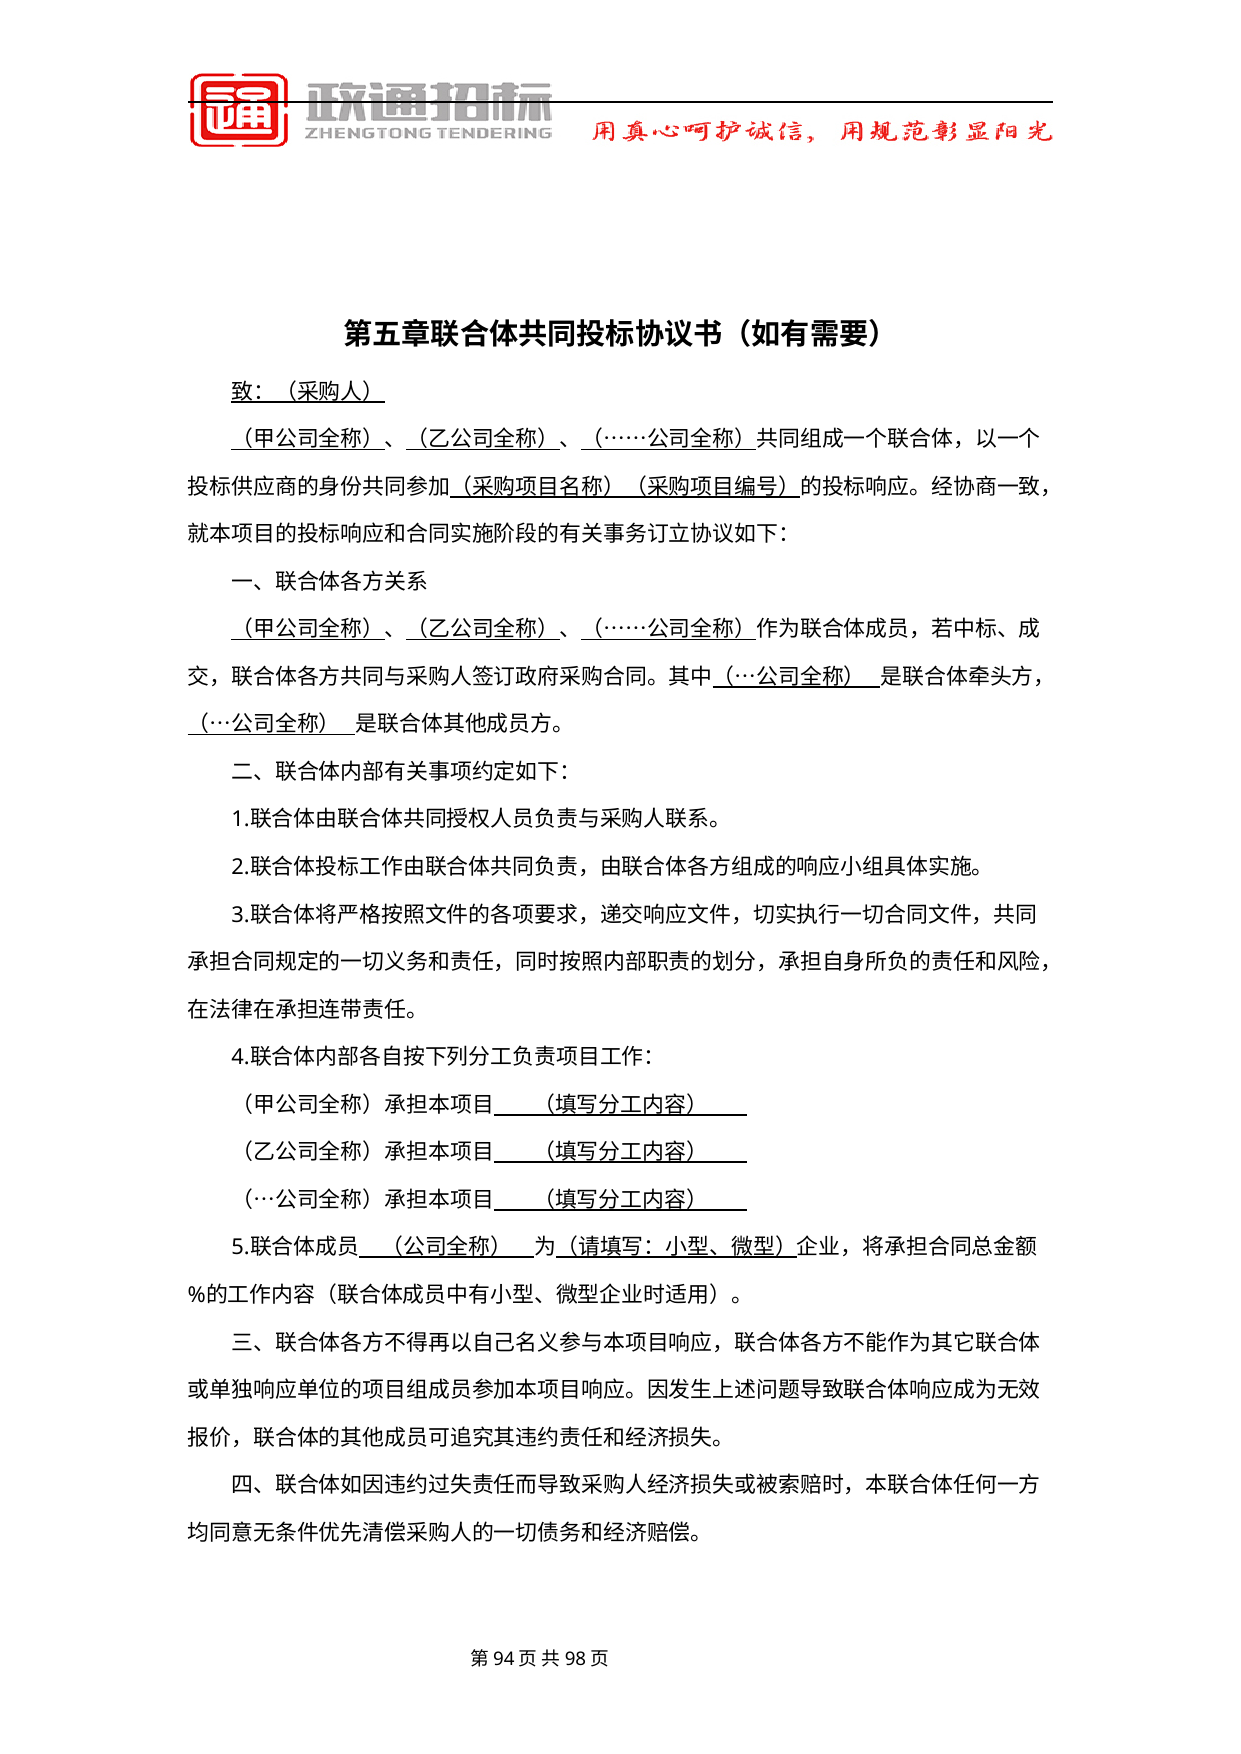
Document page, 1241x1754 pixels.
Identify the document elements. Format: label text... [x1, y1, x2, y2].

text 2.联合体投标工作由联合体共同负责，由联合体各方组成的响应小组具体实施。 [187, 849, 1053, 881]
text （…公司全称）承担本项目 （填写分工内容） [187, 1182, 1053, 1213]
text 5.联合体成员 （公司全称） 为（请填写：小型、微型）企业，将承担合同总金额 %的工作内容（联合体成员中有小型、微型企业时适用）。 [187, 1229, 1053, 1309]
picture [188, 73, 1053, 101]
text 二、联合体内部有关事项约定如下： [187, 754, 1053, 786]
text 致：（采购人） [187, 374, 1053, 406]
text （乙公司全称）承担本项目 （填写分工内容） [187, 1134, 1053, 1166]
text 4.联合体内部各自按下列分工负责项目工作： [187, 1039, 1053, 1071]
text 3.联合体将严格按照文件的各项要求，递交响应文件，切实执行一切合同文件，共同承担合同规定的一切义务和责任，同时按照内部职责的划分，承担自身所负的责任和风险，在法律在承担连带责任。 [187, 897, 1053, 1023]
picture [188, 103, 1053, 147]
text （甲公司全称）、（乙公司全称）、（……公司全称）共同组成一个联合体，以一个投标供应商的身份共同参加（采购项目名称）（采购项目编号）的投标响应。经协商一致，就本项目的投标响应和合同实施阶段的有关事务订立协议如下： [187, 421, 1053, 548]
subtitle 第五章联合体共同投标协议书（如有需要） [187, 311, 1053, 353]
text 一、联合体各方关系 [187, 564, 1053, 596]
text 三、联合体各方不得再以自己名义参与本项目响应，联合体各方不能作为其它联合体或单独响应单位的项目组成员参加本项目响应。因发生上述问题导致联合体响应成为无效报价，联合体的其他成员可追究其违约责任和经济损失。 [187, 1324, 1053, 1451]
text 四、联合体如因违约过失责任而导致采购人经济损失或被索赔时，本联合体任何一方均同意无条件优先清偿采购人的一切债务和经济赔偿。 [187, 1467, 1053, 1546]
text 1.联合体由联合体共同授权人员负责与采购人联系。 [187, 801, 1053, 833]
text （甲公司全称）承担本项目 （填写分工内容） [187, 1087, 1053, 1118]
text （甲公司全称）、（乙公司全称）、（……公司全称）作为联合体成员，若中标、成交，联合体各方共同与采购人签订政府采购合同。其中（…公司全称） 是联合体牵头方，（…公司全称） 是联合体其他成员方。 [187, 611, 1053, 738]
